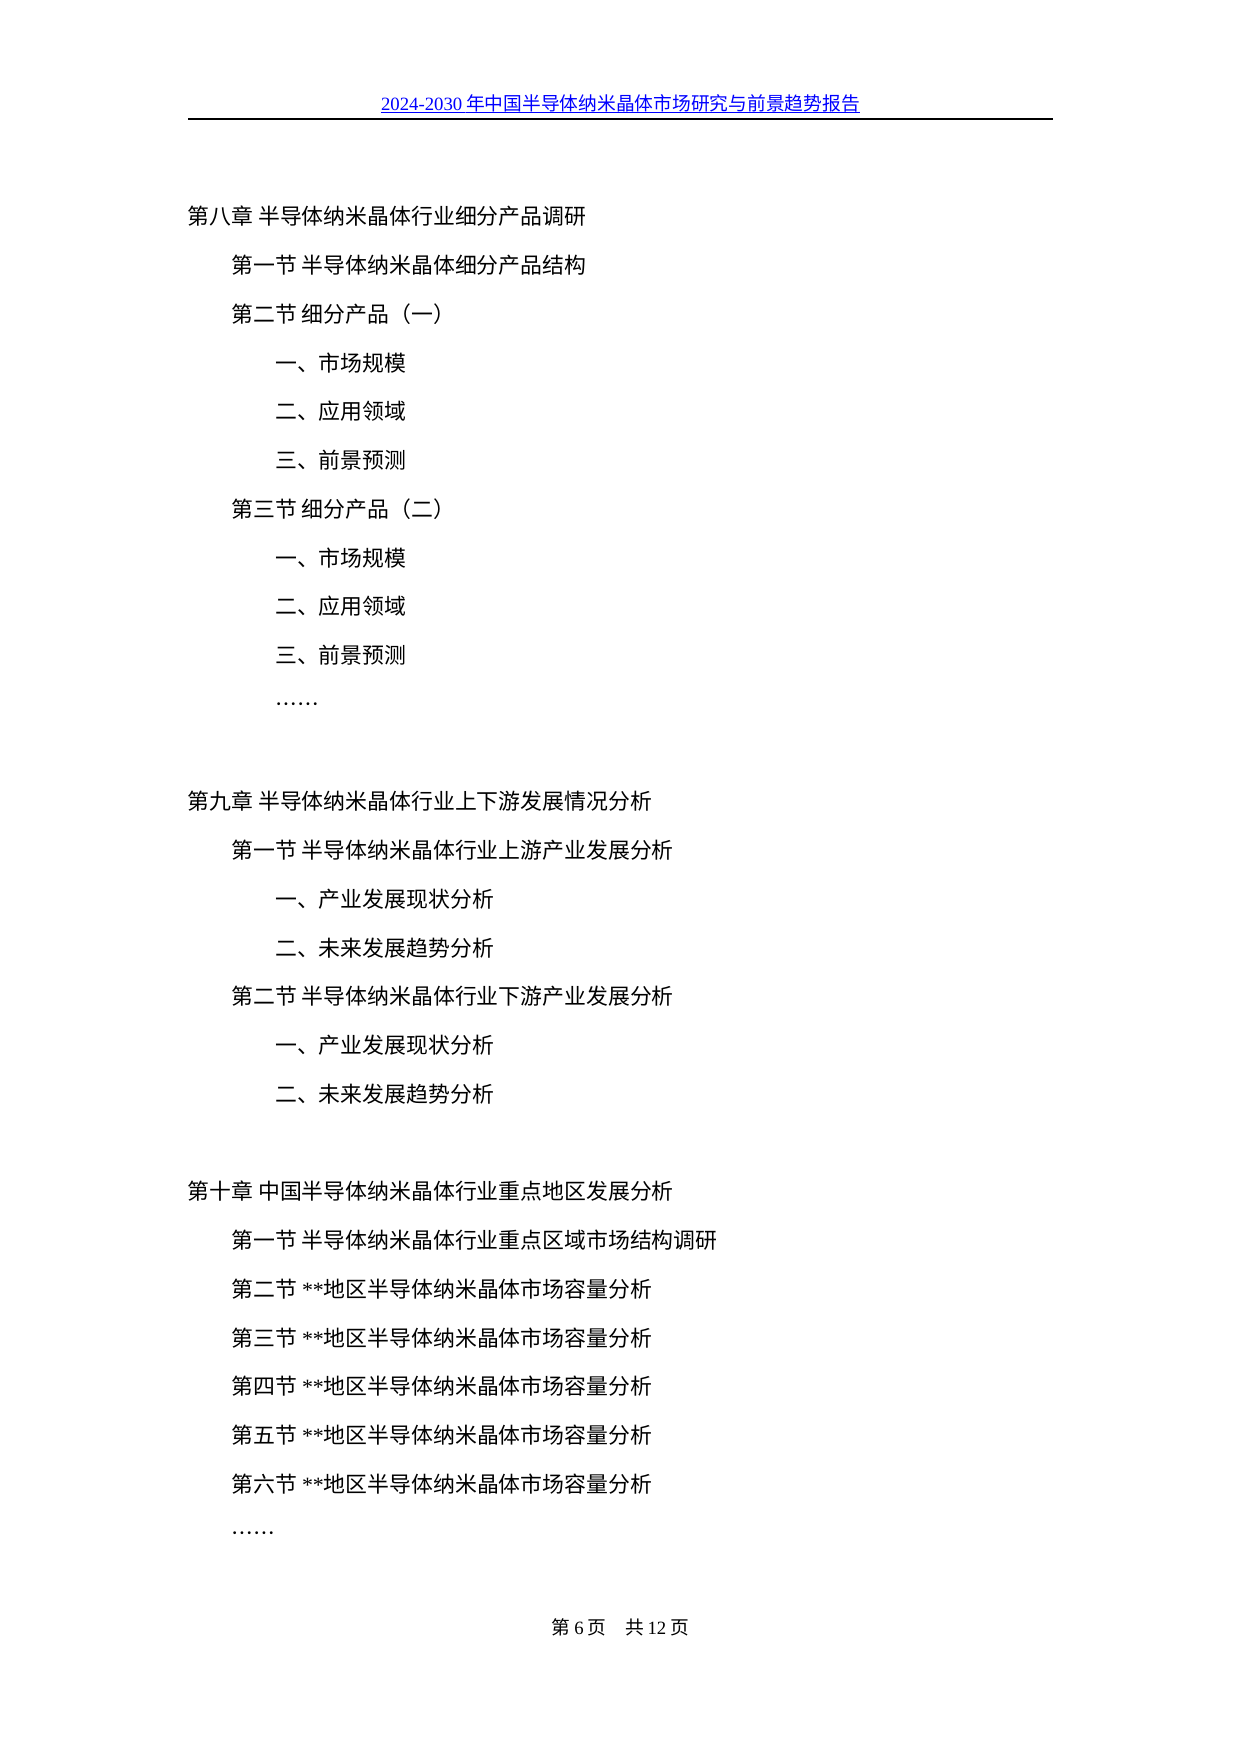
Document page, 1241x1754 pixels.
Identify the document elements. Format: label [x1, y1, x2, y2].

text [187, 150, 1053, 1548]
